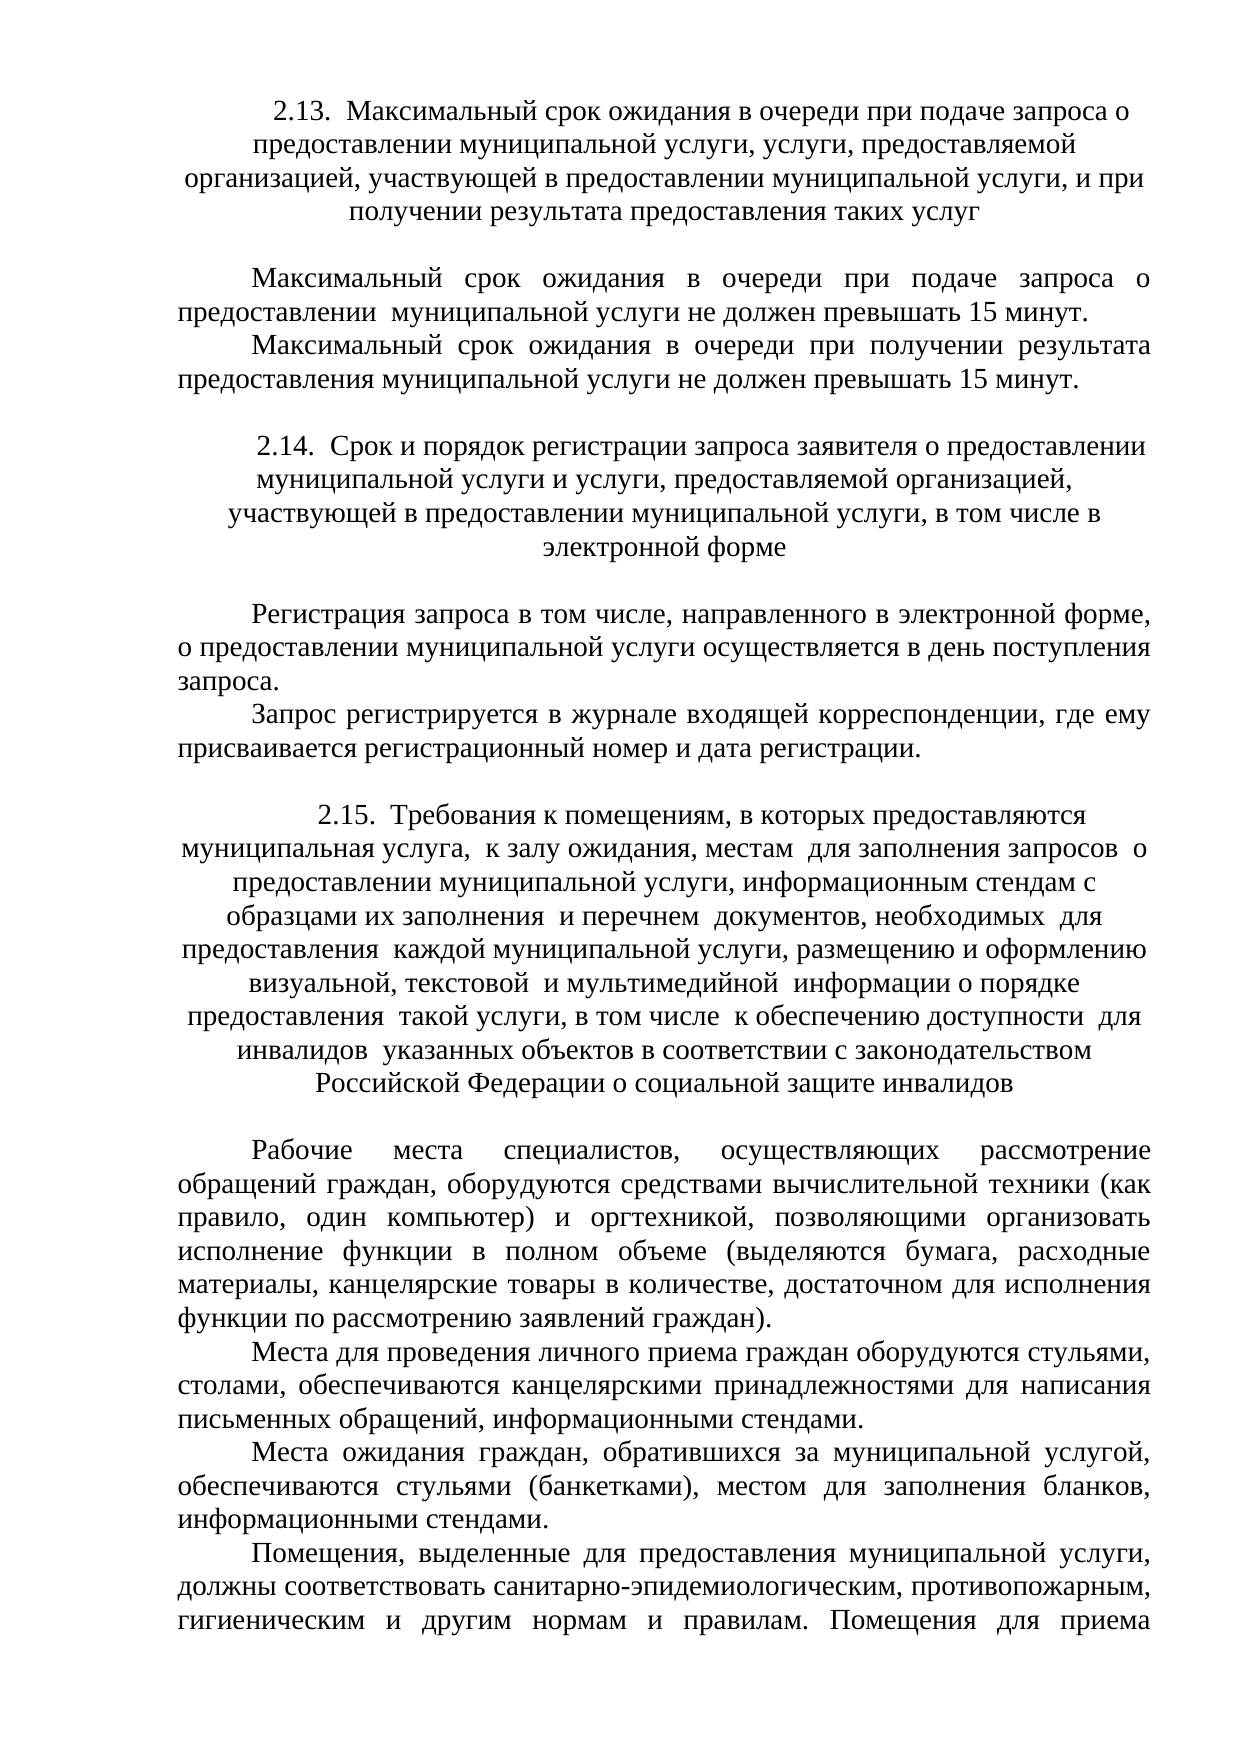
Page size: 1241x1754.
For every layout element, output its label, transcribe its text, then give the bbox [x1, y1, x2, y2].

text Запрос регистрируется в журнале входящей корреспонденции, где ему присваивается регистрационный номер и дата регистрации. [177, 696, 1152, 763]
text 2.13. Максимальный срок ожидания в очереди при подаче запроса о предоставлении муниципальной услуги, услуги, предоставляемой организацией, участвующей в предоставлении муниципальной услуги, и при получении результата предоставления таких услуг [177, 93, 1152, 227]
text Максимальный срок ожидания в очереди при подаче запроса о предоставлении муниципальной услуги не должен превышать 15 минут. [177, 260, 1152, 327]
list Требования к помещениям, в которых предоставляются муниципальная услуга, к залу ожидания, местам для заполнения запросов о предоставлении муниципальной услуги, информационным стендам с образцами их заполнения и перечнем документов, необходимых для предоставления каждой муниципальной услуги, размещению и оформлению визуальной, текстовой и мультимедийной информации о порядке предоставления такой услуги, в том числе к обеспечению доступности для инвалидов указанных объектов в соответствии с законодательством Российской Федерации о социальной защите инвалидов [177, 797, 1152, 1099]
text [177, 1535, 1152, 1636]
list Срок и порядок регистрации запроса заявителя о предоставлении муниципальной услуги и услуги, предоставляемой организацией, участвующей в предоставлении муниципальной услуги, в том числе в электронной форме [177, 428, 1152, 562]
text Места для проведения личного приема граждан оборудуются стульями, столами, обеспечиваются канцелярскими принадлежностями для написания письменных обращений, информационными стендами. [177, 1334, 1152, 1434]
text Регистрация запроса в том числе, направленного в электронной форме, о предоставлении муниципальной услуги осуществляется в день поступления запроса. [177, 596, 1152, 696]
text Рабочие места специалистов, осуществляющих рассмотрение обращений граждан, оборудуются средствами вычислительной техники (как правило, один компьютер) и оргтехникой, позволяющими организовать исполнение функции в полном объеме (выделяются бумага, расходные материалы, канцелярские товары в количестве, достаточном для исполнения функции по рассмотрению заявлений граждан). [177, 1132, 1152, 1334]
text Максимальный срок ожидания в очереди при получении результата предоставления муниципальной услуги не должен превышать 15 минут. [177, 327, 1152, 394]
text Места ожидания граждан, обратившихся за муниципальной услугой, обеспечиваются стульями (банкетками), местом для заполнения бланков, информационными стендами. [177, 1434, 1152, 1535]
